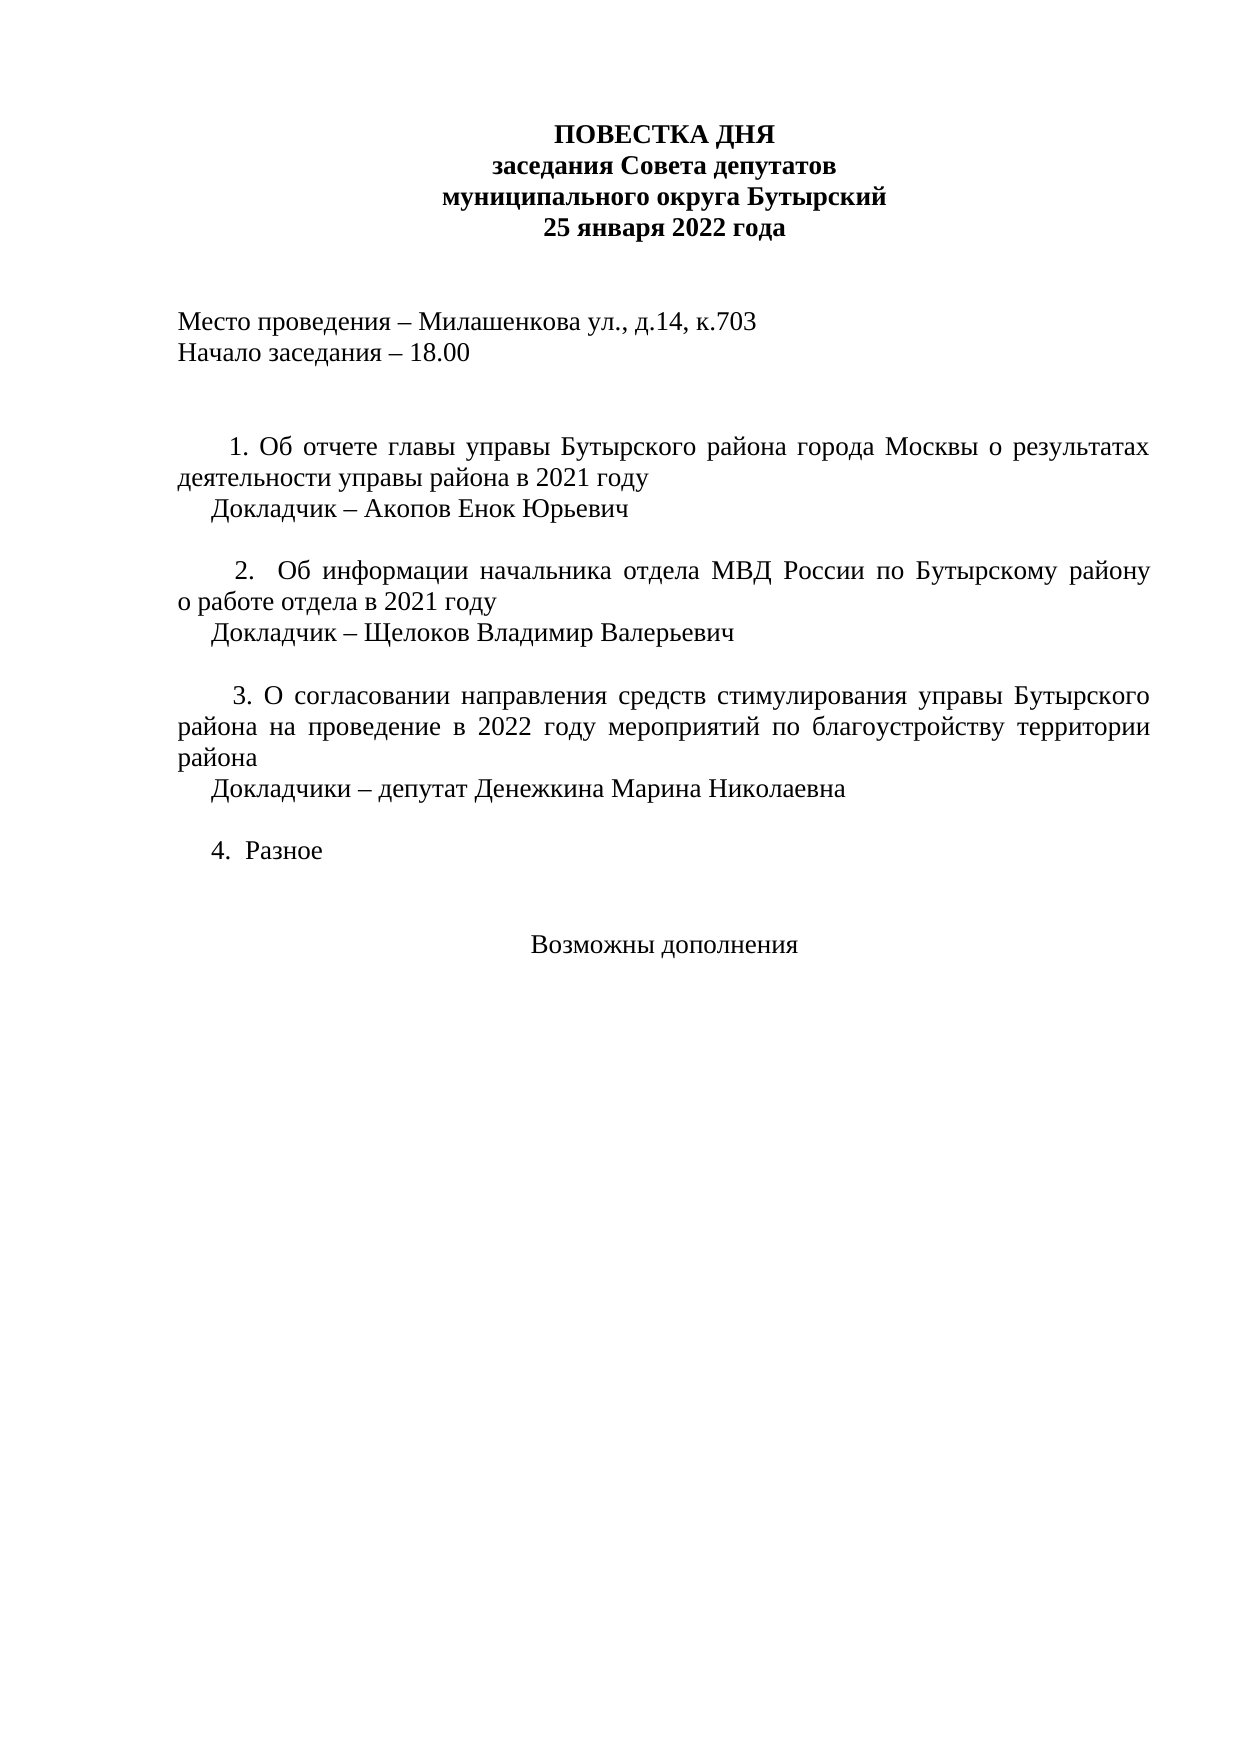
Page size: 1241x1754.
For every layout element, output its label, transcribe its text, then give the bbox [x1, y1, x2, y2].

text Место проведения – Милашенкова ул., д.14, к.703 [177, 305, 1152, 336]
text Докладчики – депутат Денежкина Марина Николаевна [177, 772, 1152, 803]
text 2. Об информации начальника отдела МВД России по Бутырскому району о работе отдела в 2021 году [177, 554, 1152, 616]
text заседания Совета депутатов [177, 149, 1152, 180]
text 4. Разное [177, 834, 1152, 866]
text 1. Об отчете главы управы Бутырского района города Москвы о результатах деятельности управы района в 2021 году [177, 429, 1152, 492]
text Начало заседания – 18.00 [177, 336, 1152, 367]
text Докладчик – Щелоков Владимир Валерьевич [177, 616, 1152, 648]
text Докладчик – Акопов Енок Юрьевич [177, 492, 1152, 523]
text муниципального округа Бутырский [177, 180, 1152, 212]
text 25 января 2022 года [177, 212, 1152, 243]
text 3. О согласовании направления средств стимулирования управы Бутырского района на проведение в 2022 году мероприятий по благоустройству территории района [177, 679, 1152, 772]
text ПОВЕСТКА ДНЯ [177, 118, 1152, 149]
text Возможны дополнения [177, 928, 1152, 959]
